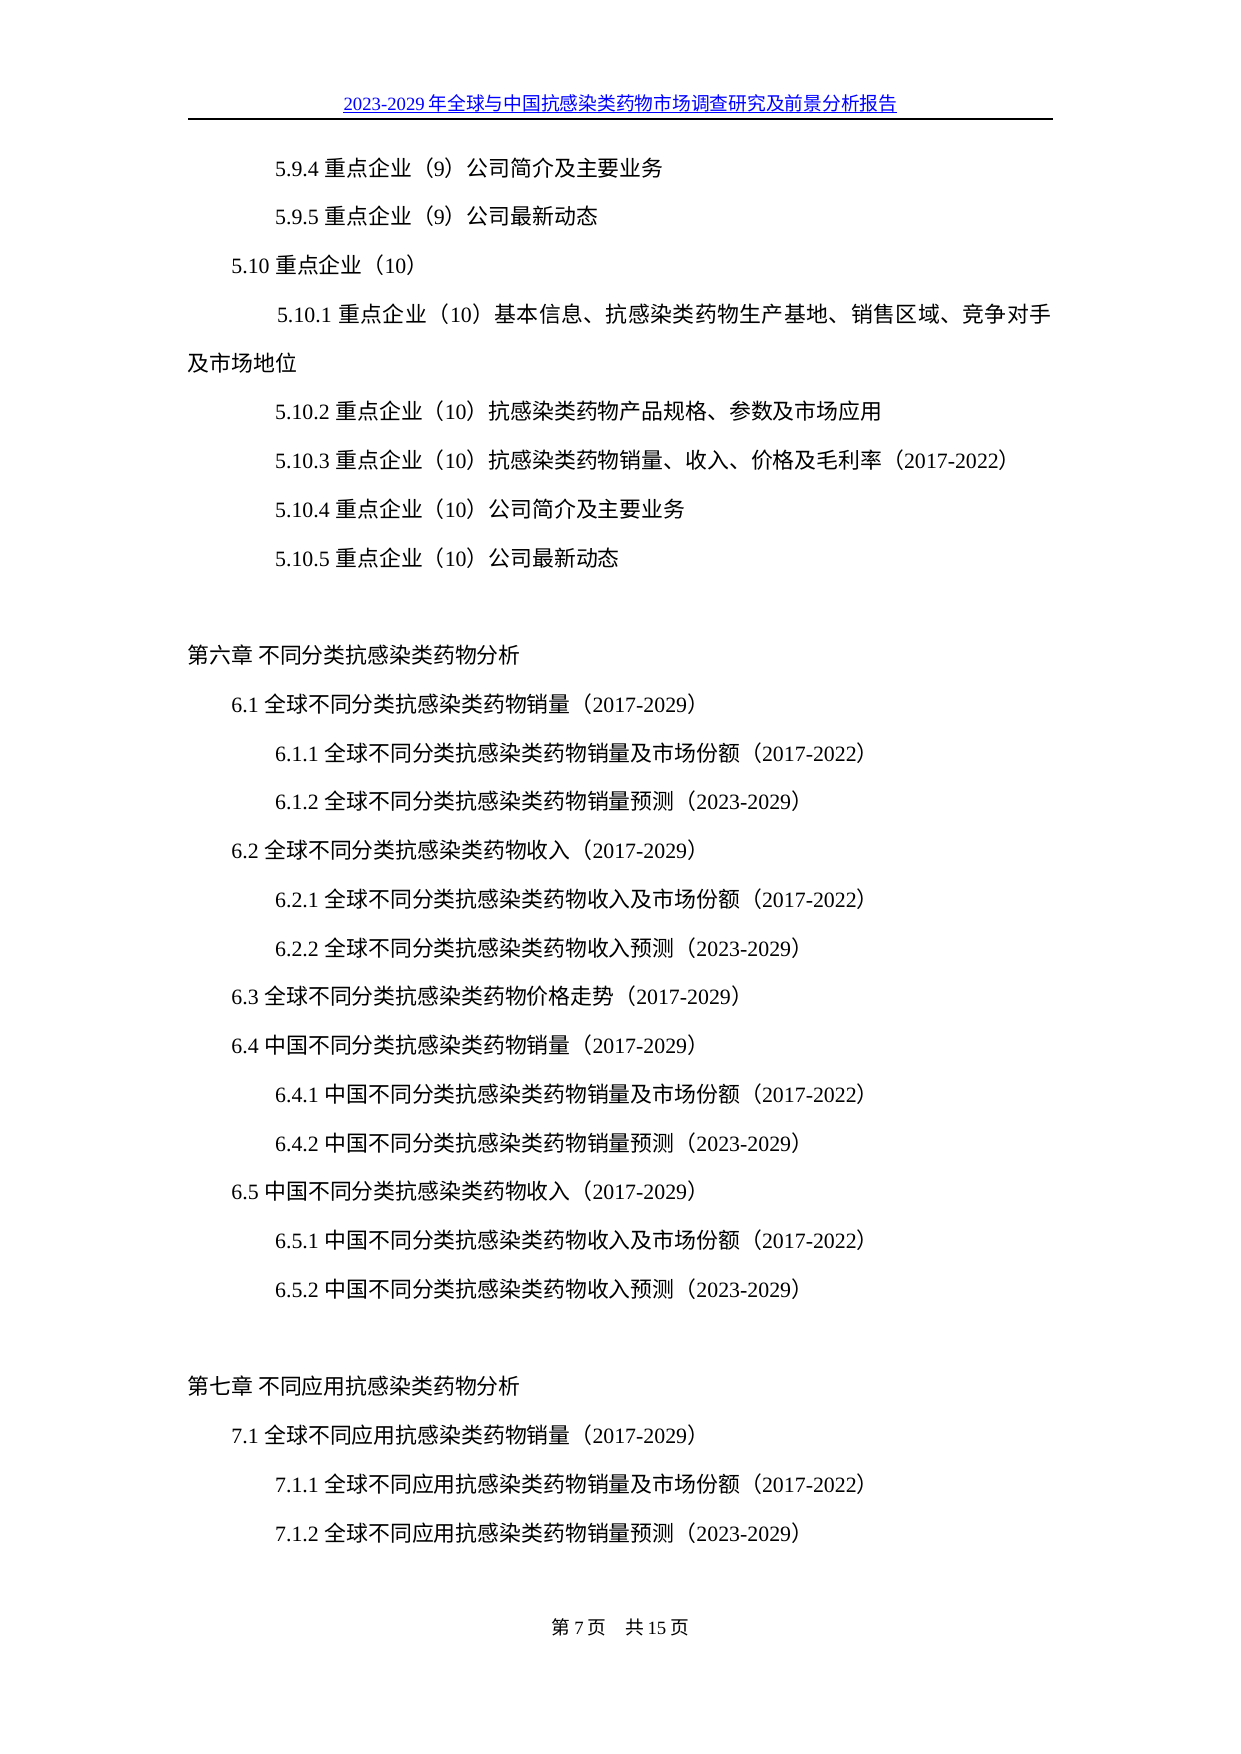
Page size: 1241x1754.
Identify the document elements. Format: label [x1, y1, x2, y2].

text [187, 150, 1053, 1548]
